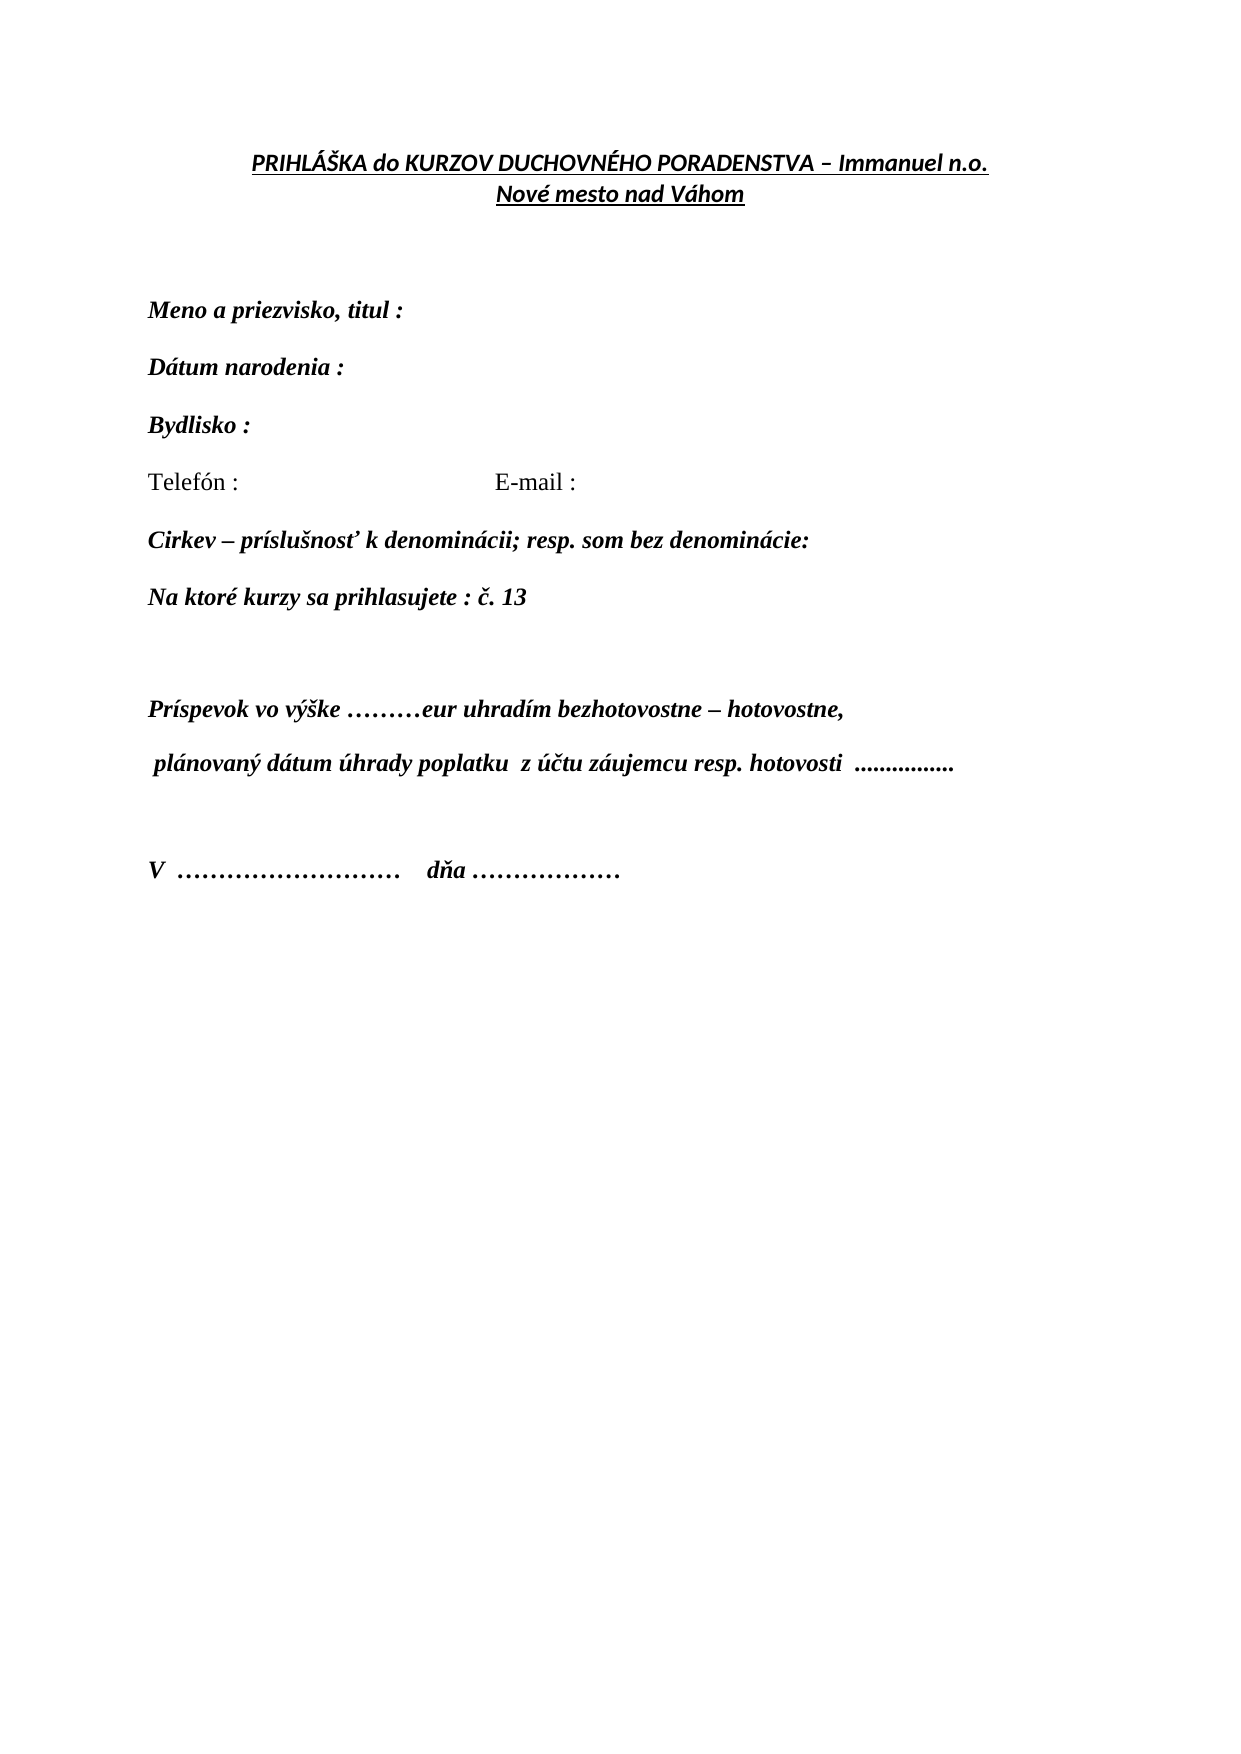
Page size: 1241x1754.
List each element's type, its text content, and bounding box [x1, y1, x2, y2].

text Cirkev – príslušnosť k denominácii; resp. som bez denominácie: [148, 525, 1093, 554]
text Na ktoré kurzy sa prihlasujete : č. 13 [148, 582, 1093, 611]
text Meno a priezvisko, titul : [148, 295, 1093, 324]
text Telefón : E-mail : [148, 467, 1093, 496]
text PRIHLÁŠKA do KURZOV DUCHOVNÉHO PORADENSTVA – Immanuel n.o. [148, 148, 1093, 178]
text Príspevok vo výške ………eur uhradím bezhotovostne – hotovostne, [148, 694, 1093, 722]
text Bydlisko : [148, 410, 1093, 439]
text Nové mesto nad Váhom [148, 178, 1093, 209]
text V ……………………… dňa ……………… [148, 855, 1093, 884]
text Dátum narodenia : [148, 352, 1093, 381]
text plánovaný dátum úhrady poplatku z účtu záujemcu resp. hotovosti ................ [148, 748, 1093, 776]
